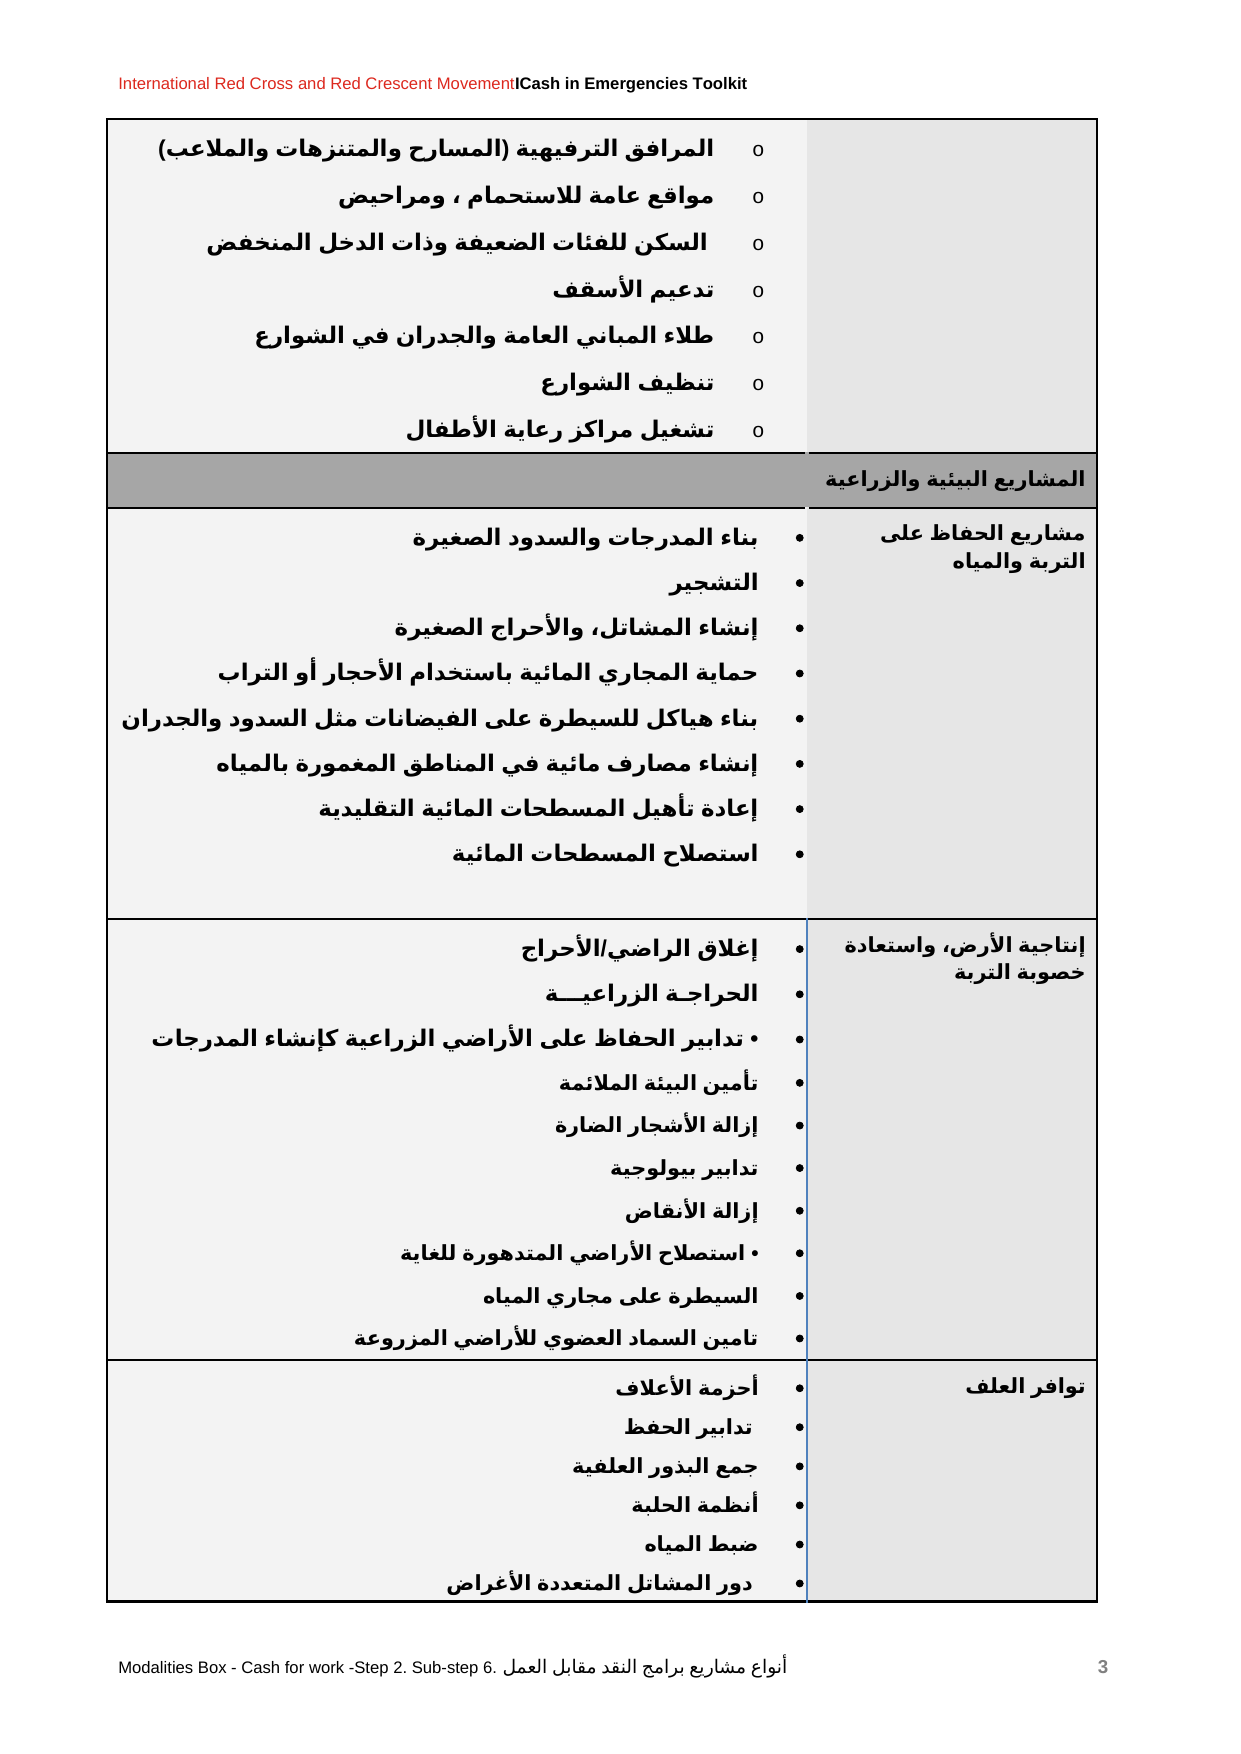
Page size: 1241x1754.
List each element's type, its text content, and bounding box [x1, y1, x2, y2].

table_cell إغلاق الراضي/الأحراج الحراجـة الزراعيـــة • تدابير الحفاظ على الأراضي الزراعية كإنشاء المدرجات تأمين البيئة الملائمة إزالة الأشجار الضارة تدابير بيولوجية إزالة الأنقاض • استصلاح الأراضي المتدهورة للغاية السيطرة على مجاري المياه تامين السماد العضوي للأراضي المزروعة [108, 920, 806, 1359]
table_cell إنتاجية الأرض، واستعادة خصوبة التربة [808, 920, 1096, 1359]
table_cell [807, 120, 1096, 452]
table_cell المشاريع البيئية والزراعية [108, 452, 1096, 507]
table_cell بناء المدرجات والسدود الصغيرة التشجير إنشاء المشاتل، والأحراج الصغيرة حماية المجاري المائية باستخدام الأحجار أو التراب بناء هياكل للسيطرة على الفيضانات مثل السدود والجدران إنشاء مصارف مائية في المناطق المغمورة بالمياه إعادة تأهيل المسطحات المائية التقليدية استصلاح المسطحات المائية [108, 507, 807, 918]
table_cell مشاريع الحفاظ على التربة والمياه [807, 507, 1096, 918]
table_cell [108, 120, 807, 452]
table_cell توافر العلف [808, 1361, 1096, 1600]
table_cell أحزمة الأعلاف تدابير الحفظ جمع البذور العلفية أنظمة الحلبة ضبط المياه دور المشاتل المتعددة الأغراض [108, 1361, 806, 1600]
